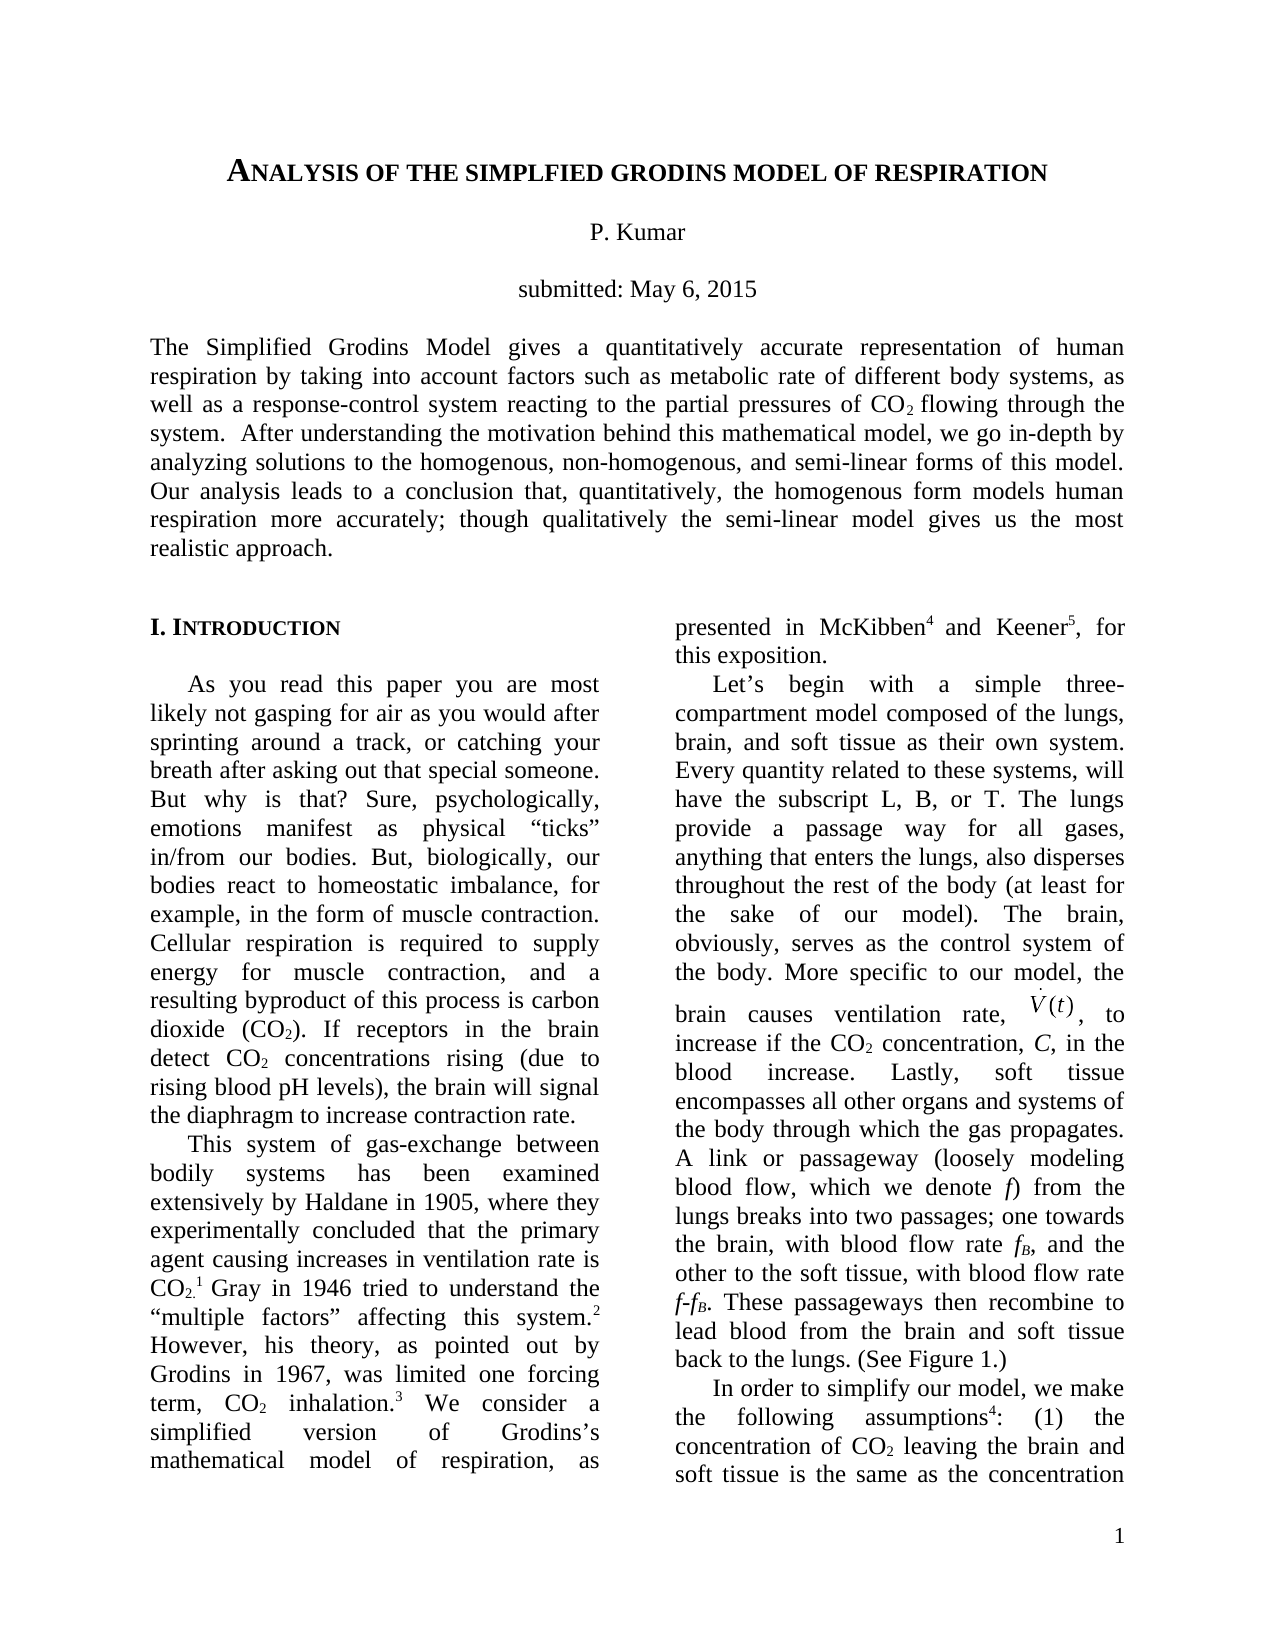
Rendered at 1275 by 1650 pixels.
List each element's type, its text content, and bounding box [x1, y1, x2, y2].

text submitted: May 6, 2015 [150, 274, 1125, 303]
text The Simplified Grodins Model gives a quantitatively accurate representation of human respiration by taking into account factors such as metabolic rate of different body systems, as well as a response-control system reacting to the partial pressures of CO2 flowing through the system. After understanding the motivation behind this mathematical model, we go in-depth by analyzing solutions to the homogenous, non-homogenous, and semi-linear forms of this model. Our analysis leads to a conclusion that, quantitatively, the homogenous form models human respiration more accurately; though qualitatively the semi-linear model gives us the most realistic approach. [150, 332, 1125, 562]
text As you read this paper you are most likely not gasping for air as you would after sprinting around a track, or catching your breath after asking out that special someone. But why is that? Sure, psychologically, emotions manifest as physical “ticks” in/from our bodies. But, biologically, our bodies react to homeostatic imbalance, for example, in the form of muscle contraction. Cellular respiration is required to supply energy for muscle contraction, and a resulting byproduct of this process is carbon dioxide (CO2). If receptors in the brain detect CO2 concentrations rising (due to rising blood pH levels), the brain will signal the diaphragm to increase contraction rate. [150, 669, 600, 1129]
text P. Kumar [150, 217, 1125, 246]
text This system of gas-exchange between bodily systems has been examined extensively by Haldane in 1905, where they experimentally concluded that the primary agent causing increases in ventilation rate is CO2.1 Gray in 1946 tried to understand the “multiple factors” affecting this system.2 However, his theory, as pointed out by Grodins in 1967, was limited one forcing term, CO2 inhalation.3 We consider a simplified version of Grodins’s mathematical model of respiration, as presented in McKibben4 and Keener5, for this exposition. [150, 1129, 600, 1474]
text Let’s begin with a simple three-compartment model composed of the lungs, brain, and soft tissue as their own system. Every quantity related to these systems, will have the subscript L, B, or T. The lungs provide a passage way for all gases, anything that enters the lungs, also disperses throughout the rest of the body (at least for the sake of our model). The brain, obviously, serves as the control system of the body. More specific to our model, the brain causes ventilation rate, , to increase if the CO2 concentration, C, in the blood increase. Lastly, soft tissue encompasses all other organs and systems of the body through which the gas propagates. A link or passageway (loosely modeling blood flow, which we denote f) from the lungs breaks into two passages; one towards the brain, with blood flow rate fB, and the other to the soft tissue, with blood flow rate f-fB. These passageways then recombine to lead blood from the brain and soft tissue back to the lungs. (See Figure 1.) [675, 669, 1125, 1373]
text ANALYSIS OF THE SIMPLFIED GRODINS MODEL OF RESPIRATION [150, 150, 1125, 188]
text I. INTRODUCTION [150, 612, 600, 640]
